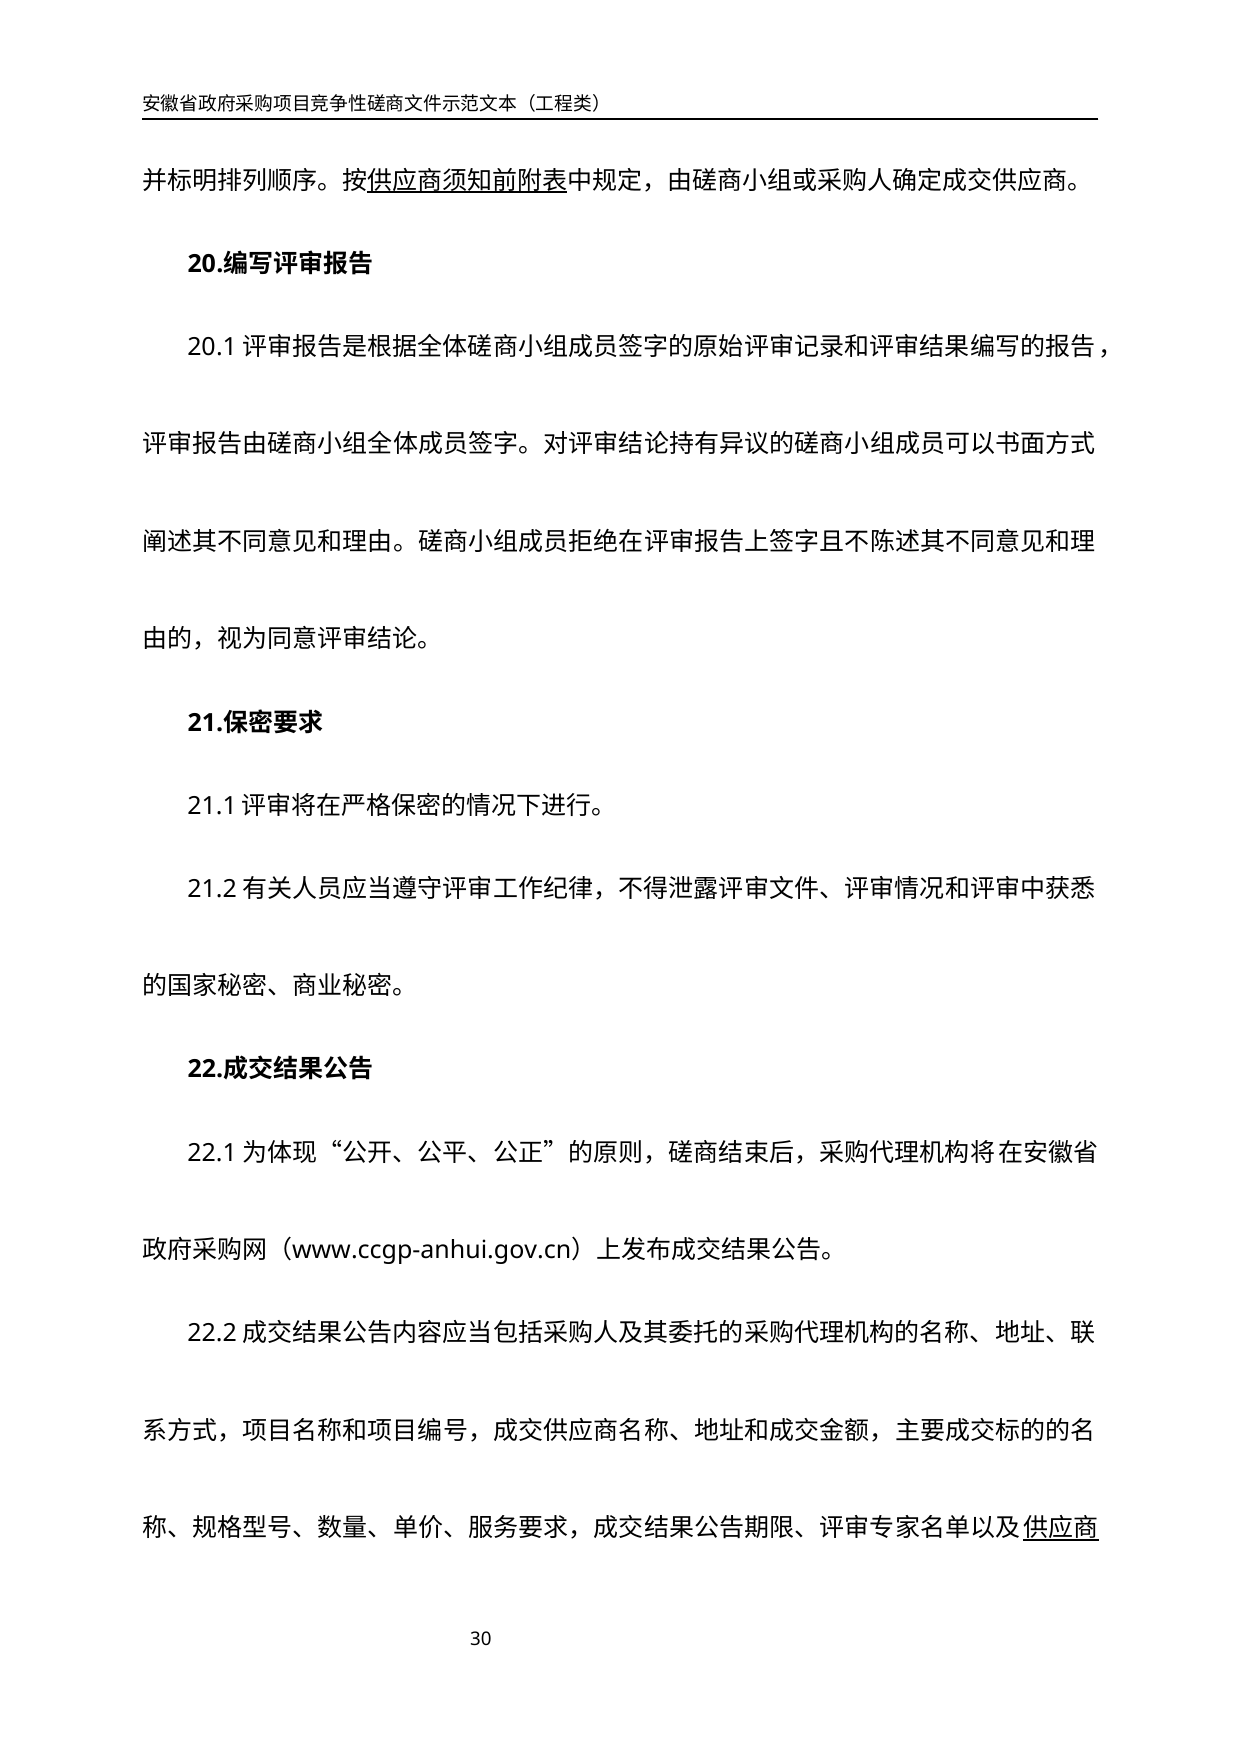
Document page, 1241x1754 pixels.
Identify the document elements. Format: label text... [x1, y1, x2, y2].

text 22.成交结果公告 [142, 1034, 1098, 1099]
text 21.保密要求 [142, 688, 1098, 753]
text 21.1评审将在严格保密的情况下进行。 [142, 771, 1098, 836]
text 22.1为体现“公开、公平、公正”的原则，磋商结束后，采购代理机构将在安徽省政府采购网（www.ccgp-anhui.gov.cn）上发布成交结果公告。 [142, 1118, 1098, 1280]
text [142, 146, 1098, 211]
text 20.1评审报告是根据全体磋商小组成员签字的原始评审记录和评审结果编写的报告，评审报告由磋商小组全体成员签字。对评审结论持有异议的磋商小组成员可以书面方式阐述其不同意见和理由。磋商小组成员拒绝在评审报告上签字且不陈述其不同意见和理由的，视为同意评审结论。 [142, 312, 1098, 669]
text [142, 1298, 1098, 1558]
text 20.编写评审报告 [142, 229, 1098, 294]
text 21.2有关人员应当遵守评审工作纪律，不得泄露评审文件、评审情况和评审中获悉的国家秘密、商业秘密。 [142, 854, 1098, 1016]
